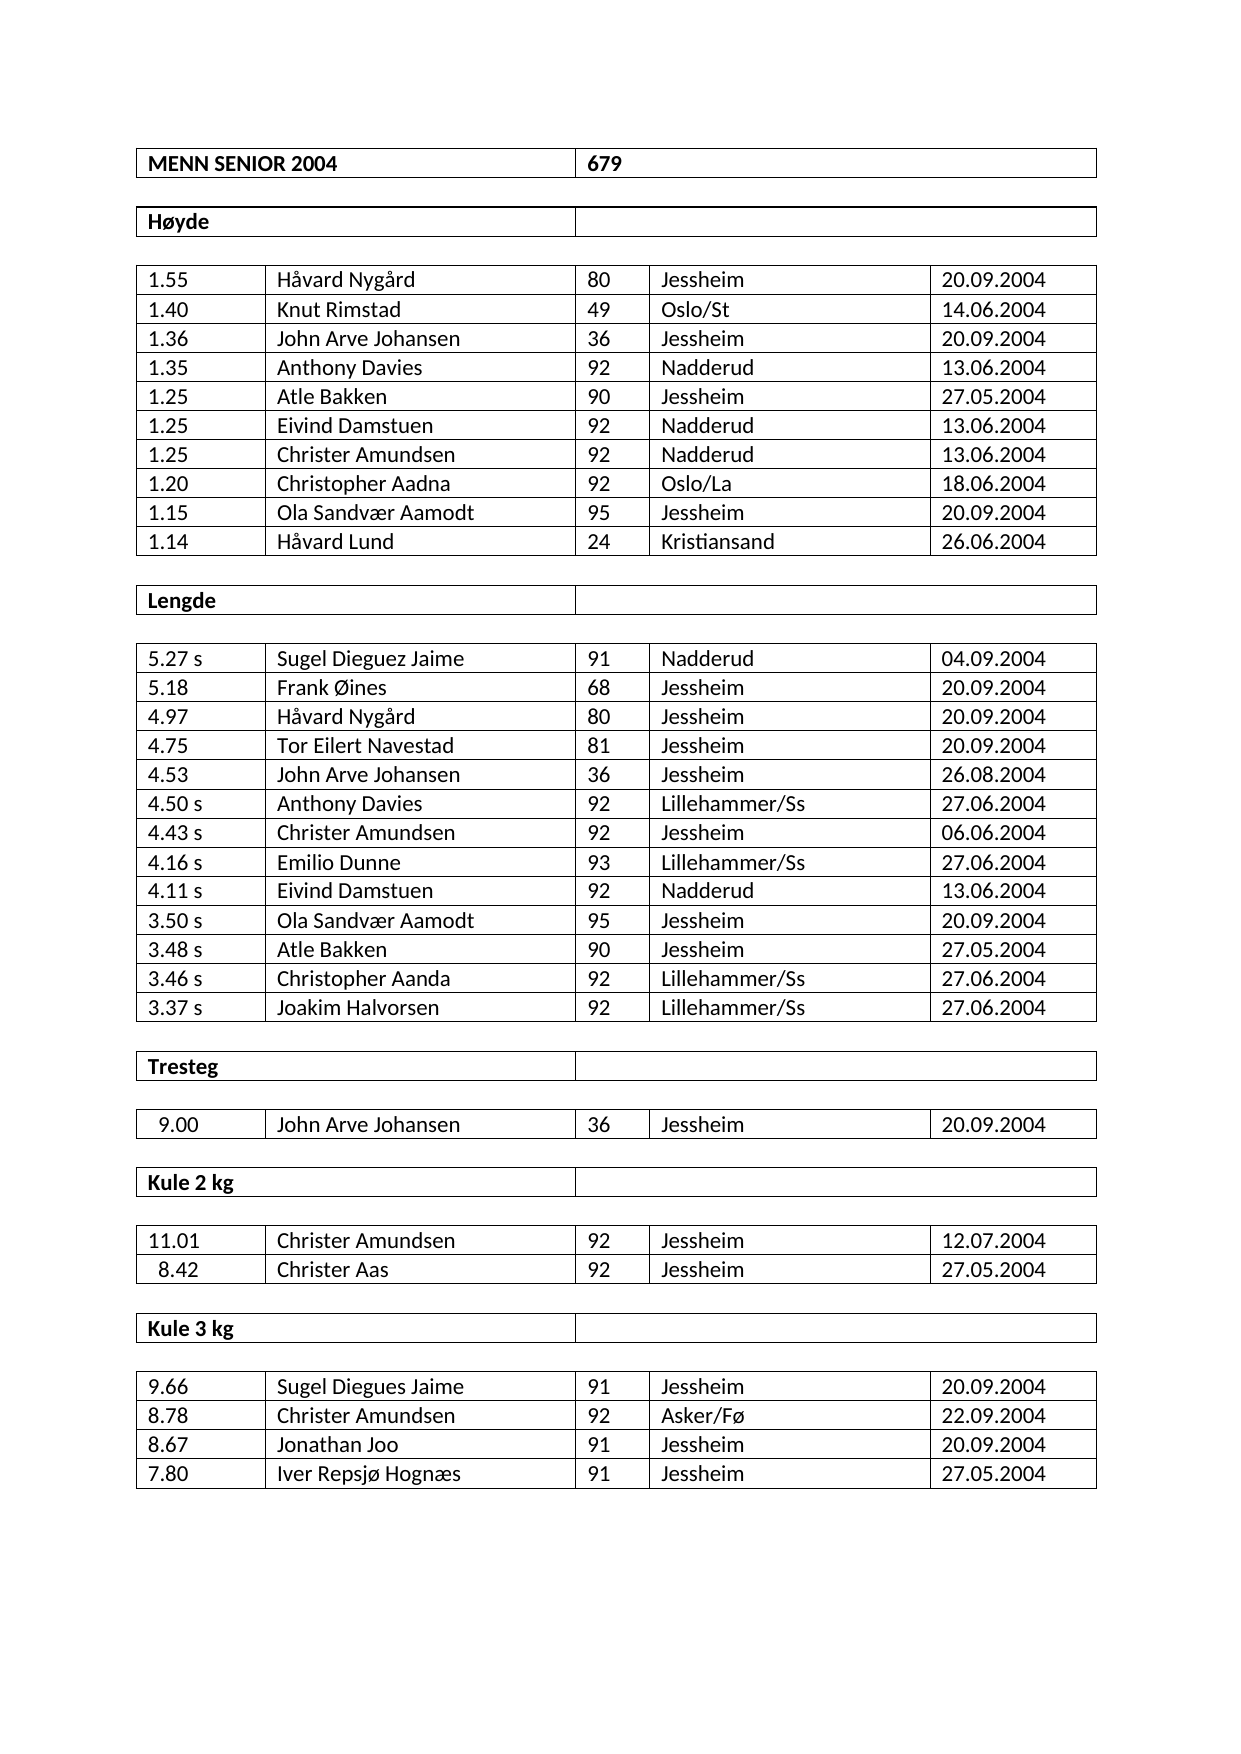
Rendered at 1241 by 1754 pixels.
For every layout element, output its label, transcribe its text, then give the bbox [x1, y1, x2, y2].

table_cell Jessheim [650, 731, 930, 759]
table_cell 36 [576, 324, 649, 352]
table_cell John Arve Johansen [266, 324, 575, 352]
table_cell 24 [576, 527, 649, 555]
table_header 11.01 [137, 1226, 265, 1254]
table_cell Håvard Nygård [266, 702, 575, 730]
table_cell Jessheim [650, 935, 930, 963]
table_cell 92 [576, 353, 649, 381]
table_cell 92 [576, 411, 649, 439]
table_cell Nadderud [650, 353, 930, 381]
table_cell 92 [576, 1401, 649, 1429]
table_cell Knut Rimstad [266, 295, 575, 323]
table_cell Ola Sandvær Aamodt [266, 498, 575, 526]
table_cell Nadderud [650, 411, 930, 439]
table_cell Jessheim [650, 1430, 930, 1458]
table_cell 27.06.2004 [931, 848, 1096, 876]
table_cell 92 [576, 993, 649, 1021]
table_cell 22.09.2004 [931, 1401, 1096, 1429]
table_cell 20.09.2004 [931, 498, 1096, 526]
table_cell Jessheim [650, 498, 930, 526]
table_cell Jessheim [650, 760, 930, 788]
table_header Lengde [137, 586, 575, 614]
table_cell 13.06.2004 [931, 440, 1096, 468]
table_cell 27.06.2004 [931, 790, 1096, 817]
table_cell Oslo/St [650, 295, 930, 323]
table_cell 3.50 s [137, 906, 265, 934]
table_cell 92 [576, 469, 649, 497]
table_cell 68 [576, 673, 649, 701]
table_cell Joakim Halvorsen [266, 993, 575, 1021]
table_cell Tor Eilert Navestad [266, 731, 575, 759]
table_header 92 [576, 1226, 649, 1254]
table_cell Jonathan Joo [266, 1430, 575, 1458]
table_cell 95 [576, 498, 649, 526]
table_header 5.27 s [137, 644, 265, 672]
table_cell 4.43 s [137, 819, 265, 847]
table_cell 1.35 [137, 353, 265, 381]
table_header Høyde [137, 208, 575, 236]
table_cell Emilio Dunne [266, 848, 575, 876]
table_cell 20.09.2004 [931, 1430, 1096, 1458]
table_cell Nadderud [650, 440, 930, 468]
table_cell Christer Amundsen [266, 440, 575, 468]
table_cell Christer Amundsen [266, 1401, 575, 1429]
table_header 36 [576, 1110, 649, 1138]
table_cell 8.67 [137, 1430, 265, 1458]
table_header Håvard Nygård [266, 266, 575, 294]
table_cell Nadderud [650, 877, 930, 905]
table_header 12.07.2004 [931, 1226, 1096, 1254]
table_cell 27.05.2004 [931, 935, 1096, 963]
table_cell 91 [576, 1459, 649, 1487]
table_header Nadderud [650, 644, 930, 672]
table_cell 4.75 [137, 731, 265, 759]
table_cell 92 [576, 1255, 649, 1283]
table_cell 1.40 [137, 295, 265, 323]
table_cell 4.97 [137, 702, 265, 730]
table_cell Jessheim [650, 819, 930, 847]
table_cell Håvard Lund [266, 527, 575, 555]
table_cell 20.09.2004 [931, 673, 1096, 701]
table_cell Jessheim [650, 906, 930, 934]
table_cell Atle Bakken [266, 382, 575, 410]
table_cell Jessheim [650, 382, 930, 410]
table_cell Lillehammer/Ss [650, 964, 930, 992]
table_cell 92 [576, 440, 649, 468]
table_cell Atle Bakken [266, 935, 575, 963]
table_header Jessheim [650, 1372, 930, 1400]
table_cell Christopher Aadna [266, 469, 575, 497]
table_cell Anthony Davies [266, 353, 575, 381]
table_header Tresteg [137, 1052, 575, 1080]
table_cell 27.05.2004 [931, 1459, 1096, 1487]
table_cell 8.42 [137, 1255, 265, 1283]
table_cell 4.50 s [137, 790, 265, 817]
table_cell 4.16 s [137, 848, 265, 876]
table_cell 92 [576, 964, 649, 992]
table_header 679 [576, 149, 1096, 177]
table_header 1.55 [137, 266, 265, 294]
table_cell John Arve Johansen [266, 760, 575, 788]
table_cell Christer Aas [266, 1255, 575, 1283]
table_header [576, 1314, 1096, 1342]
table_cell 27.05.2004 [931, 1255, 1096, 1283]
table_cell 1.25 [137, 411, 265, 439]
table_header Christer Amundsen [266, 1226, 575, 1254]
table_cell 1.14 [137, 527, 265, 555]
table_cell Jessheim [650, 1255, 930, 1283]
table_header Sugel Diegues Jaime [266, 1372, 575, 1400]
table_cell 13.06.2004 [931, 411, 1096, 439]
table_cell 8.78 [137, 1401, 265, 1429]
table_cell Jessheim [650, 673, 930, 701]
table_cell 3.48 s [137, 935, 265, 963]
table_cell 13.06.2004 [931, 353, 1096, 381]
table_header [576, 1168, 1096, 1196]
table_cell 90 [576, 935, 649, 963]
table_header 20.09.2004 [931, 1110, 1096, 1138]
table_cell 92 [576, 819, 649, 847]
table_header John Arve Johansen [266, 1110, 575, 1138]
table_header 20.09.2004 [931, 1372, 1096, 1400]
table_cell 80 [576, 702, 649, 730]
table_header 9.00 [137, 1110, 265, 1138]
table_cell Jessheim [650, 324, 930, 352]
table_cell 49 [576, 295, 649, 323]
table_cell Jessheim [650, 1459, 930, 1487]
table_cell Iver Repsjø Hognæs [266, 1459, 575, 1487]
table_cell 36 [576, 760, 649, 788]
table_cell 90 [576, 382, 649, 410]
table_cell 93 [576, 848, 649, 876]
table_cell 18.06.2004 [931, 469, 1096, 497]
table_cell 20.09.2004 [931, 731, 1096, 759]
table_header 91 [576, 1372, 649, 1400]
table_cell 13.06.2004 [931, 877, 1096, 905]
table_cell Anthony Davies [266, 790, 575, 817]
table_header Kule 2 kg [137, 1168, 575, 1196]
table_cell 91 [576, 1430, 649, 1458]
table_cell 81 [576, 731, 649, 759]
table_header Jessheim [650, 1226, 930, 1254]
table_cell 92 [576, 877, 649, 905]
table_header [576, 1052, 1096, 1080]
table_cell Ola Sandvær Aamodt [266, 906, 575, 934]
table_cell 26.08.2004 [931, 760, 1096, 788]
table_cell 92 [576, 790, 649, 817]
table_cell 3.46 s [137, 964, 265, 992]
table_cell 1.15 [137, 498, 265, 526]
table_cell Eivind Damstuen [266, 877, 575, 905]
table_cell Lillehammer/Ss [650, 848, 930, 876]
table_header Jessheim [650, 266, 930, 294]
table_cell 1.25 [137, 382, 265, 410]
table_cell 1.36 [137, 324, 265, 352]
table_cell 20.09.2004 [931, 324, 1096, 352]
table_header Jessheim [650, 1110, 930, 1138]
table_cell 20.09.2004 [931, 906, 1096, 934]
table_cell 5.18 [137, 673, 265, 701]
table_header 80 [576, 266, 649, 294]
table_cell Asker/Fø [650, 1401, 930, 1429]
table_cell 06.06.2004 [931, 819, 1096, 847]
table_cell Oslo/La [650, 469, 930, 497]
table_cell Kristiansand [650, 527, 930, 555]
table_cell 3.37 s [137, 993, 265, 1021]
table_cell 7.80 [137, 1459, 265, 1487]
table_cell 1.20 [137, 469, 265, 497]
table_cell Christopher Aanda [266, 964, 575, 992]
table_cell Jessheim [650, 702, 930, 730]
table_header [576, 208, 1096, 236]
table_cell 4.53 [137, 760, 265, 788]
table_cell 27.06.2004 [931, 993, 1096, 1021]
table_cell Lillehammer/Ss [650, 993, 930, 1021]
table_header 20.09.2004 [931, 266, 1096, 294]
table_cell 27.06.2004 [931, 964, 1096, 992]
table_cell Christer Amundsen [266, 819, 575, 847]
table_cell 20.09.2004 [931, 702, 1096, 730]
table_header Kule 3 kg [137, 1314, 575, 1342]
table_header [576, 586, 1096, 614]
table_cell 27.05.2004 [931, 382, 1096, 410]
table_cell Frank Øines [266, 673, 575, 701]
table_header 91 [576, 644, 649, 672]
table_header Sugel Dieguez Jaime [266, 644, 575, 672]
table_cell 1.25 [137, 440, 265, 468]
table_header 04.09.2004 [931, 644, 1096, 672]
table_cell 4.11 s [137, 877, 265, 905]
table_cell 95 [576, 906, 649, 934]
table_header MENN SENIOR 2004 [137, 149, 575, 177]
table_cell 26.06.2004 [931, 527, 1096, 555]
table_cell Eivind Damstuen [266, 411, 575, 439]
table_cell 14.06.2004 [931, 295, 1096, 323]
table_cell Lillehammer/Ss [650, 790, 930, 817]
table_header 9.66 [137, 1372, 265, 1400]
